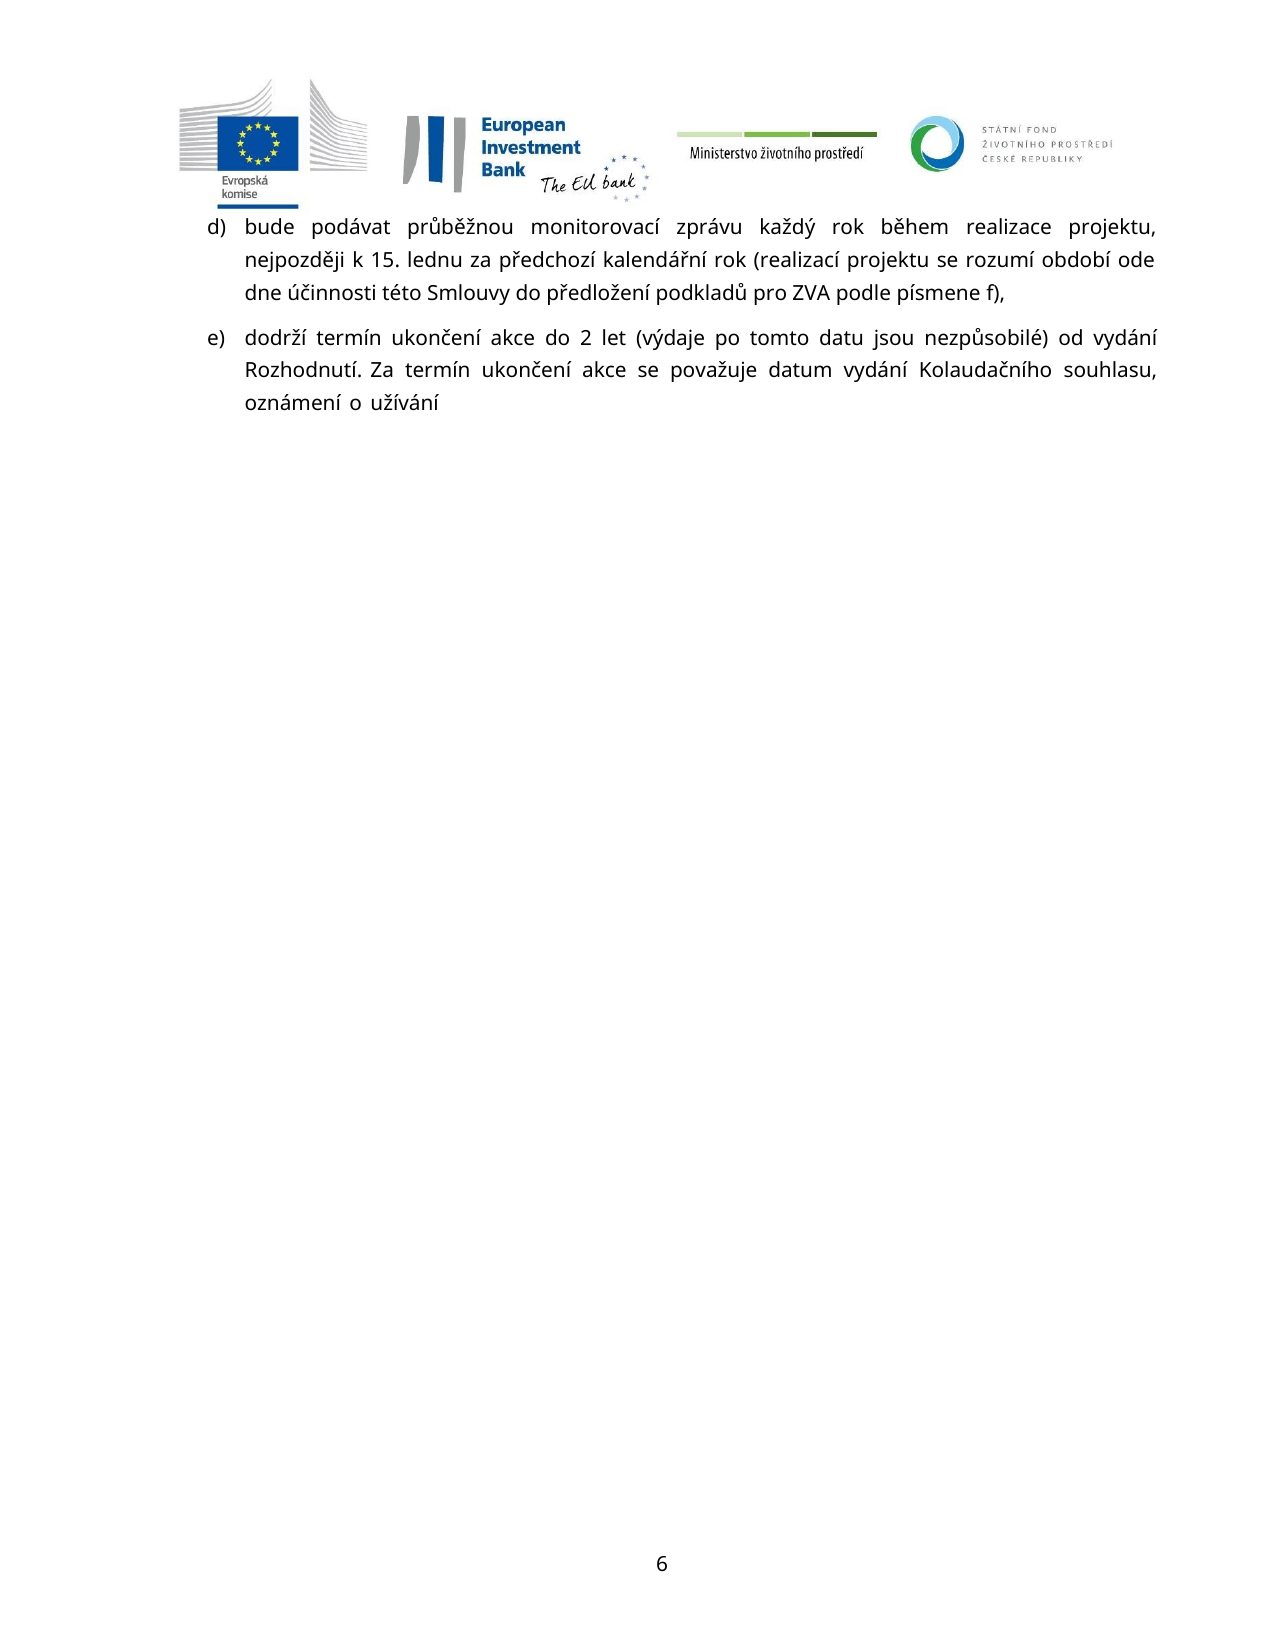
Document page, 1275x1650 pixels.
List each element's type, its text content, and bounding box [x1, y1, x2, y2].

list dodrží termín ukončení akce do 2 let (výdaje po tomto datu jsou nezpůsobilé) od vydání Rozhodnutí. Za termín ukončení akce se považuje datum vydání Kolaudačního souhlasu, oznámení o užívání [207, 323, 1157, 416]
picture [177, 73, 1115, 213]
list bude podávat průběžnou monitorovací zprávu každý rok během realizace projektu, nejpozději k 15. lednu za předchozí kalendářní rok (realizací projektu se rozumí období ode dne účinnosti této Smlouvy do předložení podkladů pro ZVA podle písmene f), [207, 212, 1157, 306]
